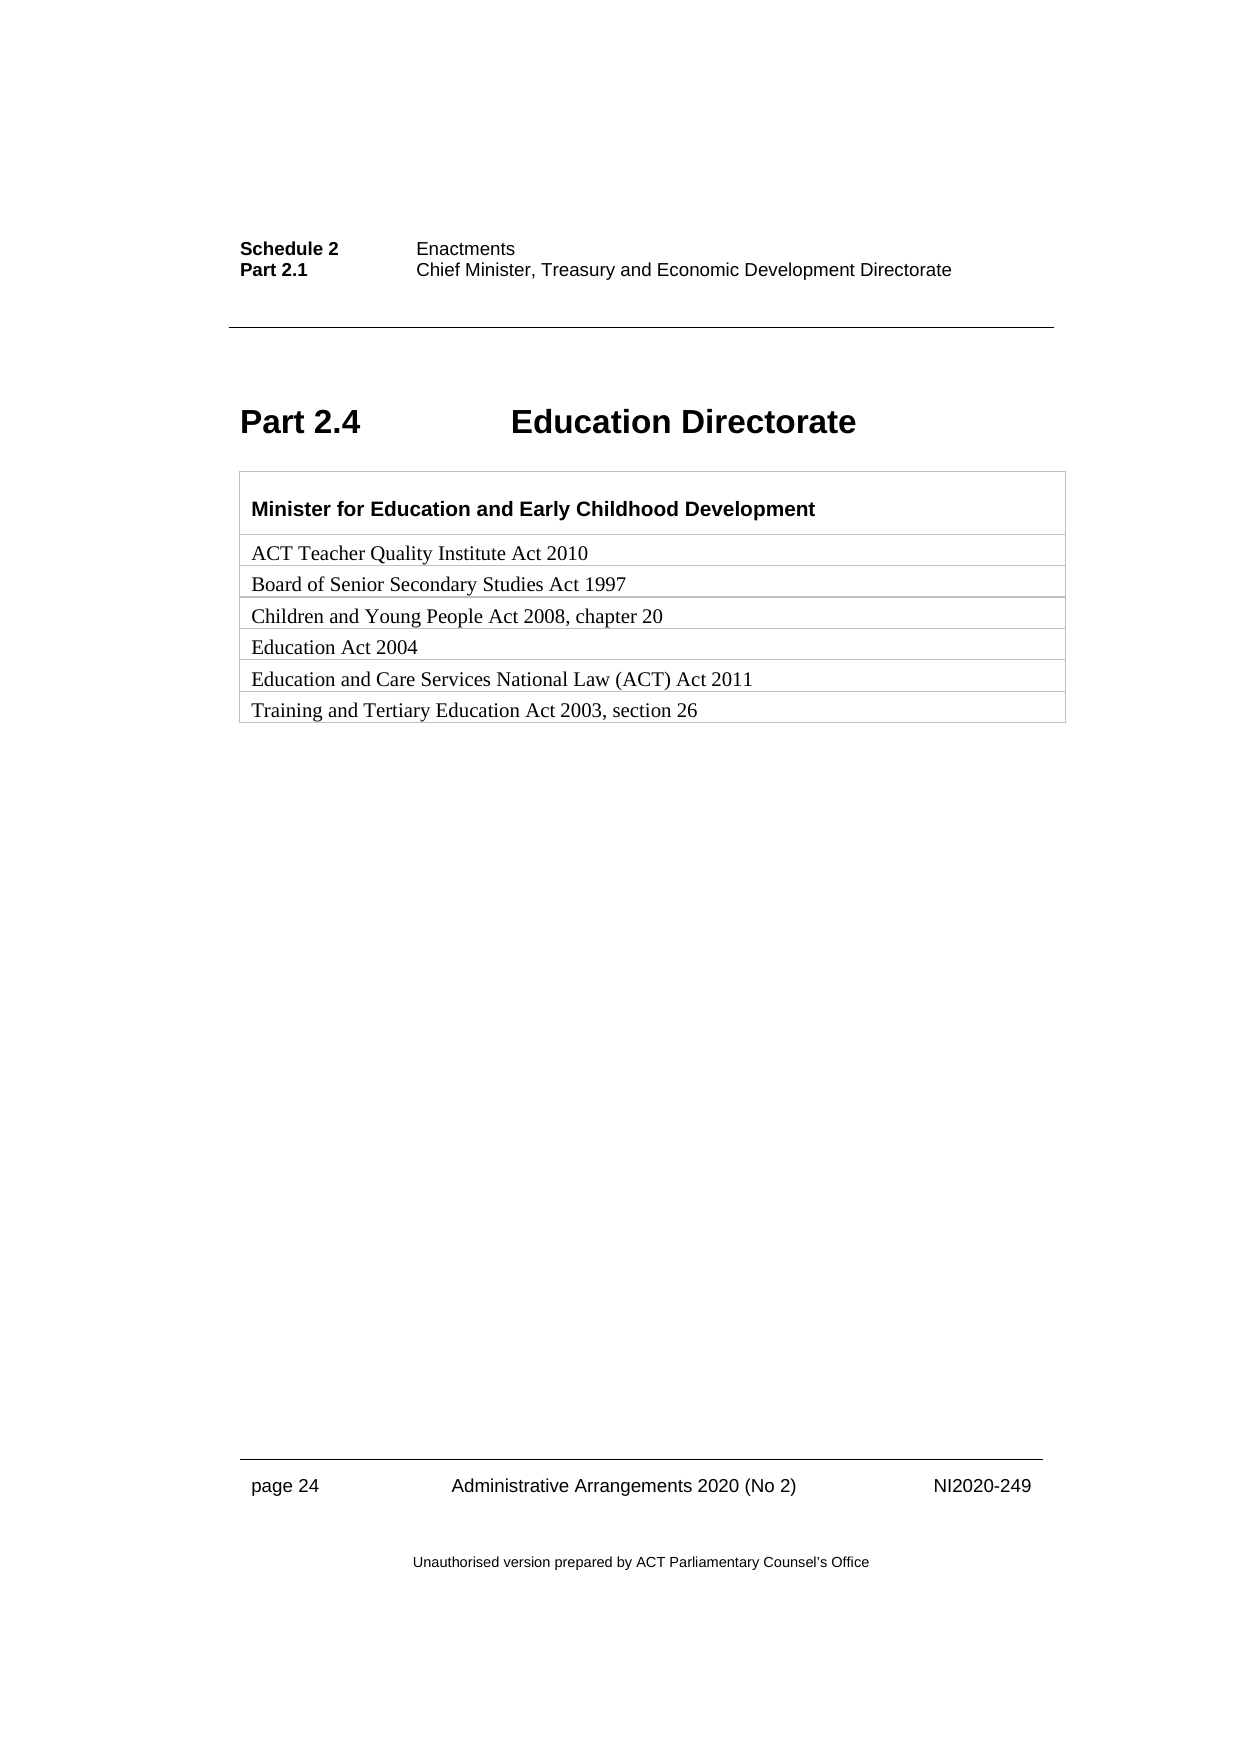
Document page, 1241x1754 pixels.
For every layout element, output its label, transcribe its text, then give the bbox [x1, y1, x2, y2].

table_header Minister for Education and Early Childhood Development [240, 472, 1065, 534]
table_cell Education Act 2004 [240, 629, 1065, 659]
table_cell Children and Young People Act 2008, chapter 20 [240, 598, 1065, 628]
table_cell Board of Senior Secondary Studies Act 1997 [240, 566, 1065, 596]
table_cell ACT Teacher Quality Institute Act 2010 [240, 535, 1065, 565]
table_cell Education and Care Services National Law (ACT) Act 2011 [240, 660, 1065, 691]
text Part 2.4 Education Directorate [240, 402, 1042, 441]
table_cell Training and Tertiary Education Act 2003, section 26 [240, 692, 1065, 722]
